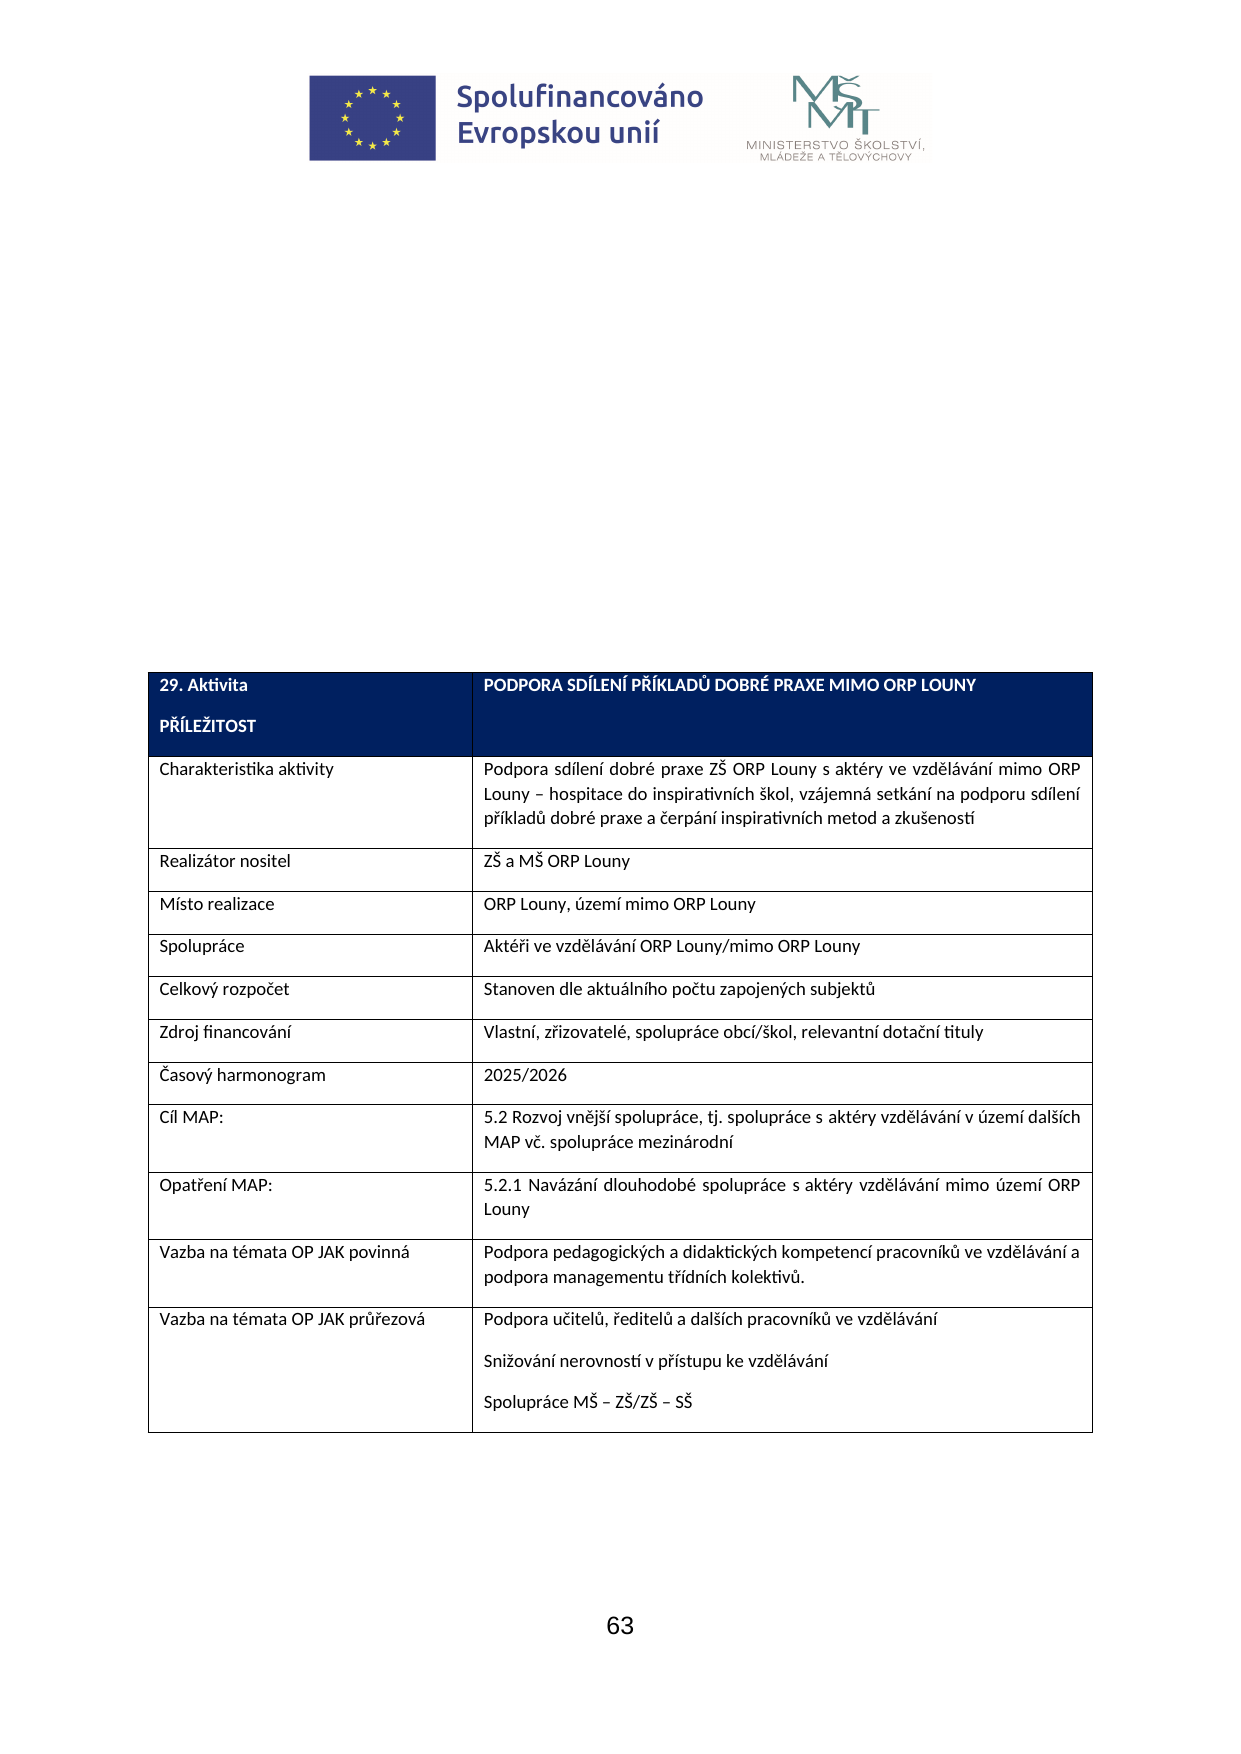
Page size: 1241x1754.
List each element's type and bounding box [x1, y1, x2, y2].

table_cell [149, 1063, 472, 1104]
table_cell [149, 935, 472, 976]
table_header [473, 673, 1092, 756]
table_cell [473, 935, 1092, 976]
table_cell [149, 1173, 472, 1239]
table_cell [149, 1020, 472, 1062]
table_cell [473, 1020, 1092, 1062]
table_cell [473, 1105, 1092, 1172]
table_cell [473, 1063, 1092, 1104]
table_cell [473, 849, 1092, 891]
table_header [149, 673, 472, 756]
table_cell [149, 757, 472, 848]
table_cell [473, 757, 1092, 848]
picture [307, 73, 933, 163]
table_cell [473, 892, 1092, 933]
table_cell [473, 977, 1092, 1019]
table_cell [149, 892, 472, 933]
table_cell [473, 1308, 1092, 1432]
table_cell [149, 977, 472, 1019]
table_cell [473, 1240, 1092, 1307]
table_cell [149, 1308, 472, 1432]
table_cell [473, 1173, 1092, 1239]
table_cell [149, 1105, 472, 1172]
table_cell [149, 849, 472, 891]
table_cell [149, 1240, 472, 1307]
